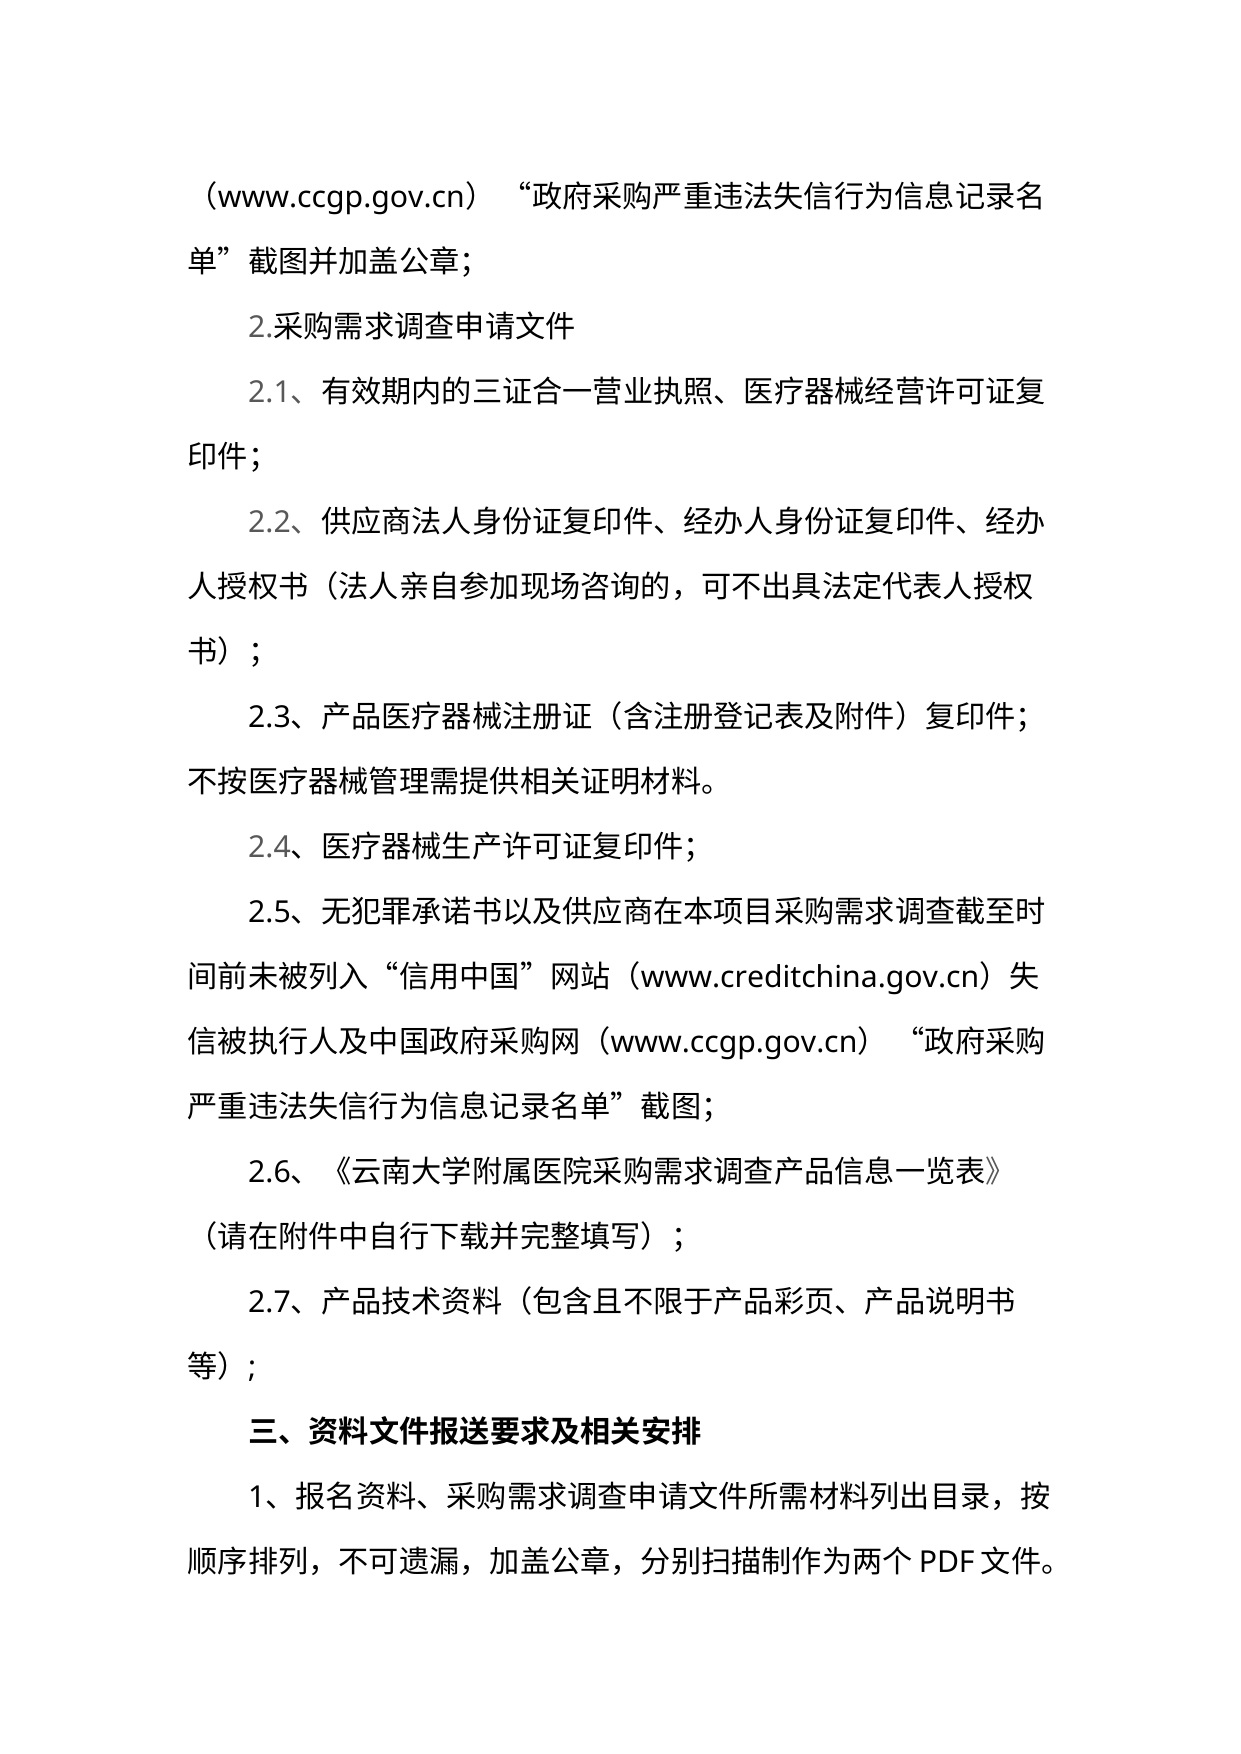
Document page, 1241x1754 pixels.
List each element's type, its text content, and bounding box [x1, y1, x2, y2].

text 2.3、产品医疗器械注册证（含注册登记表及附件）复印件；不按医疗器械管理需提供相关证明材料。 [187, 682, 1053, 812]
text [187, 162, 1053, 292]
text 三、资料文件报送要求及相关安排 [187, 1397, 1053, 1462]
text 2.1、有效期内的三证合一营业执照、医疗器械经营许可证复印件； [187, 357, 1053, 487]
text 2.5、无犯罪承诺书以及供应商在本项目采购需求调查截至时间前未被列入“信用中国”网站（www.creditchina.gov.cn）失信被执行人及中国政府采购网（www.ccgp.gov.cn） “政府采购严重违法失信行为信息记录名单”截图； [187, 877, 1053, 1137]
text 2.4、医疗器械生产许可证复印件； [187, 812, 1053, 877]
text 2.采购需求调查申请文件 [187, 292, 1053, 357]
text 2.7、产品技术资料（包含且不限于产品彩页、产品说明书等）; [187, 1267, 1053, 1397]
text 2.6、《云南大学附属医院采购需求调查产品信息一览表》（请在附件中自行下载并完整填写）； [187, 1137, 1053, 1267]
text 2.2、供应商法人身份证复印件、经办人身份证复印件、经办人授权书（法人亲自参加现场咨询的，可不出具法定代表人授权书）； [187, 487, 1053, 682]
text 1、报名资料、采购需求调查申请文件所需材料列出目录，按顺序排列，不可遗漏，加盖公章，分别扫描制作为两个PDF文件。 [187, 1462, 1053, 1592]
